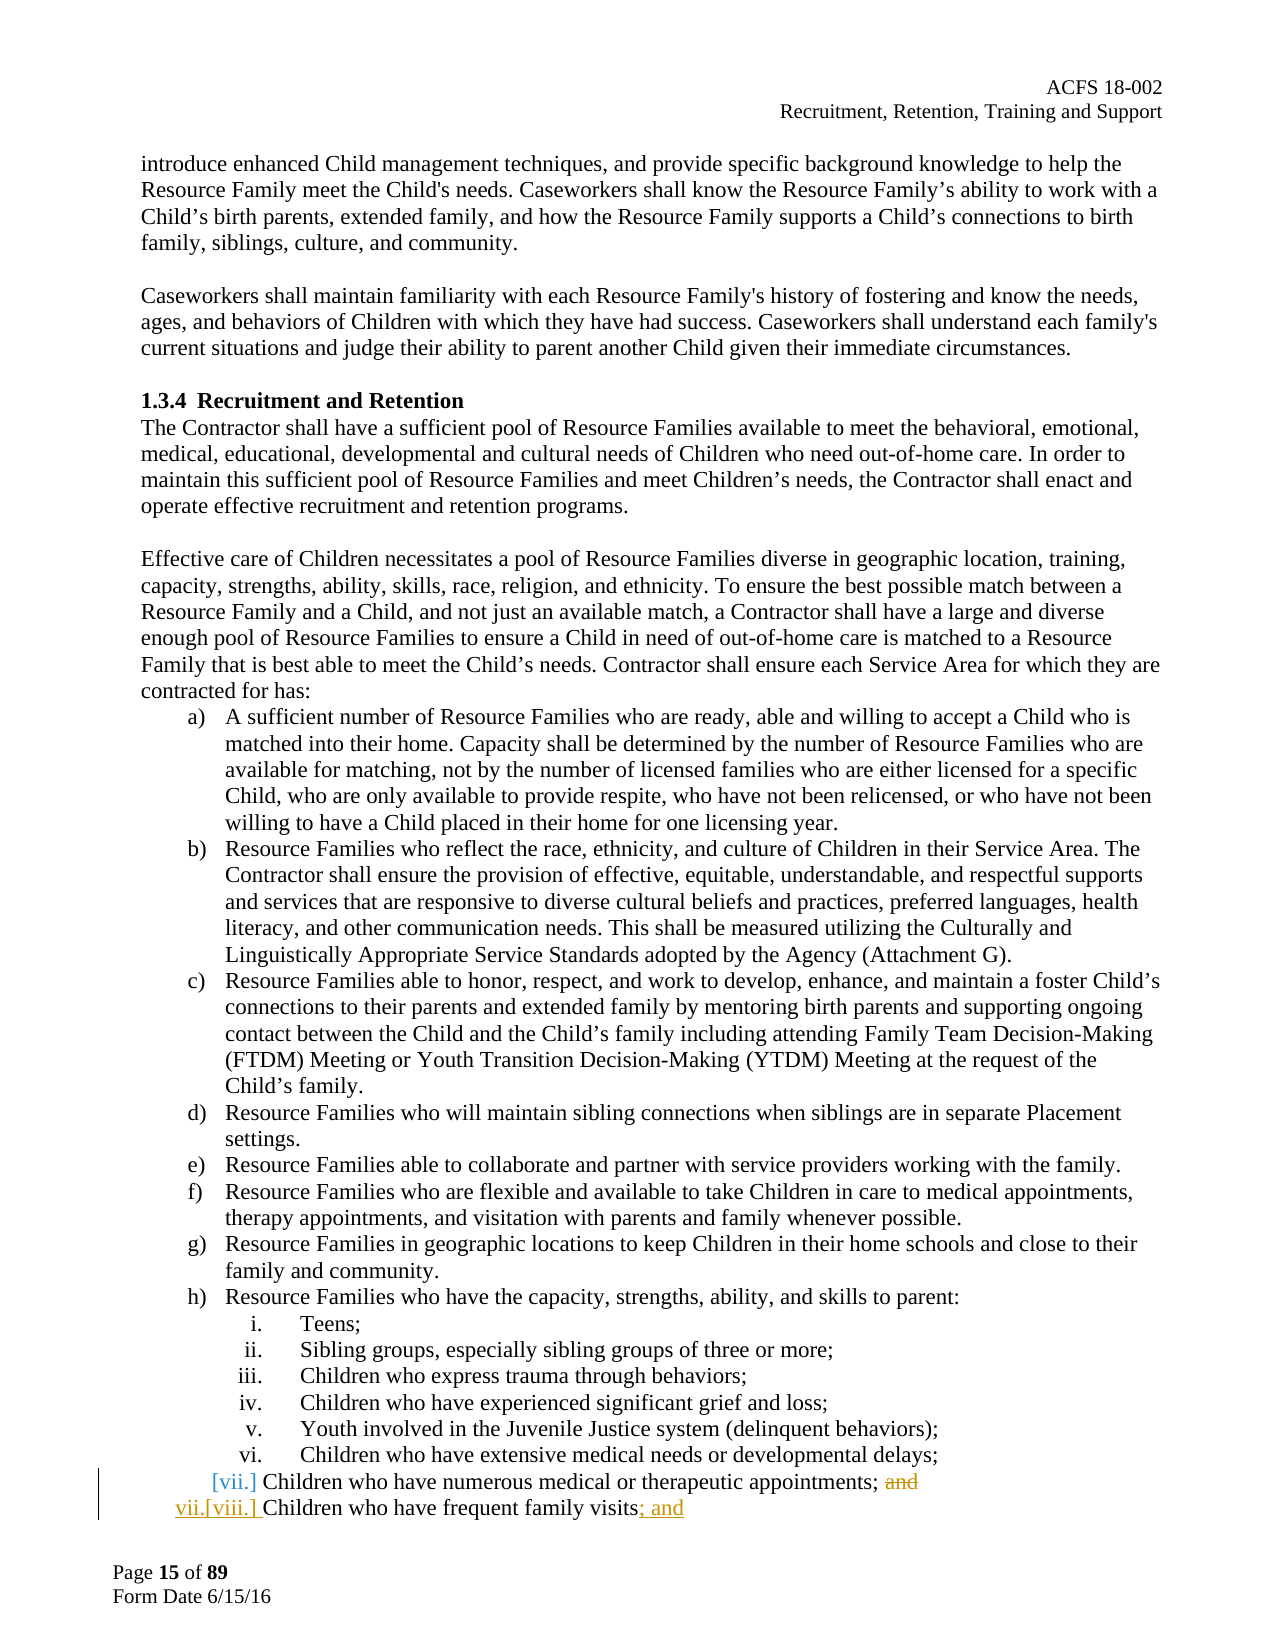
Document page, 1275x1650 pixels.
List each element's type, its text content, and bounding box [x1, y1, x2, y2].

list Children who have experienced significant grief and loss; [262, 1389, 1162, 1415]
list Children who have numerous medical or therapeutic appointments; [262, 1468, 1162, 1494]
list Teens; [262, 1309, 1162, 1336]
list Resource Families who are flexible and available to take Children in care to medical appointments, therapy appointments, and visitation with parents and family whenever possible. [187, 1178, 1162, 1231]
list Recruitment and Retention [141, 387, 1162, 413]
list Resource Families able to collaborate and partner with service providers working with the family. [187, 1151, 1162, 1178]
list Youth involved in the Juvenile Justice system (delinquent behaviors); [262, 1415, 1162, 1441]
list Resource Families who have the capacity, strengths, ability, and skills to parent: [187, 1283, 1162, 1309]
list Children who express trauma through behaviors; [262, 1362, 1162, 1389]
list Resource Families who will maintain sibling connections when siblings are in separate Placement settings. [187, 1099, 1162, 1151]
list A sufficient number of Resource Families who are ready, able and willing to accept a Child who is matched into their home. Capacity shall be determined by the number of Resource Families who are available for matching, not by the number of licensed families who are either licensed for a specific Child, who are only available to provide respite, who have not been relicensed, or who have not been willing to have a Child placed in their home for one licensing year. [187, 703, 1162, 835]
text Effective care of Children necessitates a pool of Resource Families diverse in geographic location, training, capacity, strengths, ability, skills, race, religion, and ethnicity. To ensure the best possible match between a Resource Family and a Child, and not just an available match, a Contractor shall have a large and diverse enough pool of Resource Families to ensure a Child in need of out-of-home care is matched to a Resource Family that is best able to meet the Child’s needs. Contractor shall ensure each Service Area for which they are contracted for has: [141, 545, 1162, 703]
list Children who have extensive medical needs or developmental delays; [262, 1441, 1162, 1468]
list Resource Families in geographic locations to keep Children in their home schools and close to their family and community. [187, 1231, 1162, 1283]
list Sibling groups, especially sibling groups of three or more; [262, 1336, 1162, 1362]
list Resource Families able to honor, respect, and work to develop, enhance, and maintain a foster Child’s connections to their parents and extended family by mentoring birth parents and supporting ongoing contact between the Child and the Child’s family including attending Family Team Decision-Making (FTDM) Meeting or Youth Transition Decision-Making (YTDM) Meeting at the request of the Child’s family. [187, 967, 1162, 1099]
text The Contractor shall have a sufficient pool of Resource Families available to meet the behavioral, emotional, medical, educational, developmental and cultural needs of Children who need out-of-home care. In order to maintain this sufficient pool of Resource Families and meet Children’s needs, the Contractor shall enact and operate effective recruitment and retention programs. [141, 413, 1162, 519]
list Resource Families who reflect the race, ethnicity, and culture of Children in their Service Area. The Contractor shall ensure the provision of effective, equitable, understandable, and respectful supports and services that are responsive to diverse cultural beliefs and practices, preferred languages, health literacy, and other communication needs. This shall be measured utilizing the Culturally and Linguistically Appropriate Service Standards adopted by the Agency (Attachment G). [187, 835, 1162, 967]
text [141, 150, 1162, 255]
list Children who have frequent family visits [262, 1494, 1162, 1520]
text Caseworkers shall maintain familiarity with each Resource Family's history of fostering and know the needs, ages, and behaviors of Children with which they have had success. Caseworkers shall understand each family's current situations and judge their ability to parent another Child given their immediate circumstances. [141, 282, 1162, 361]
